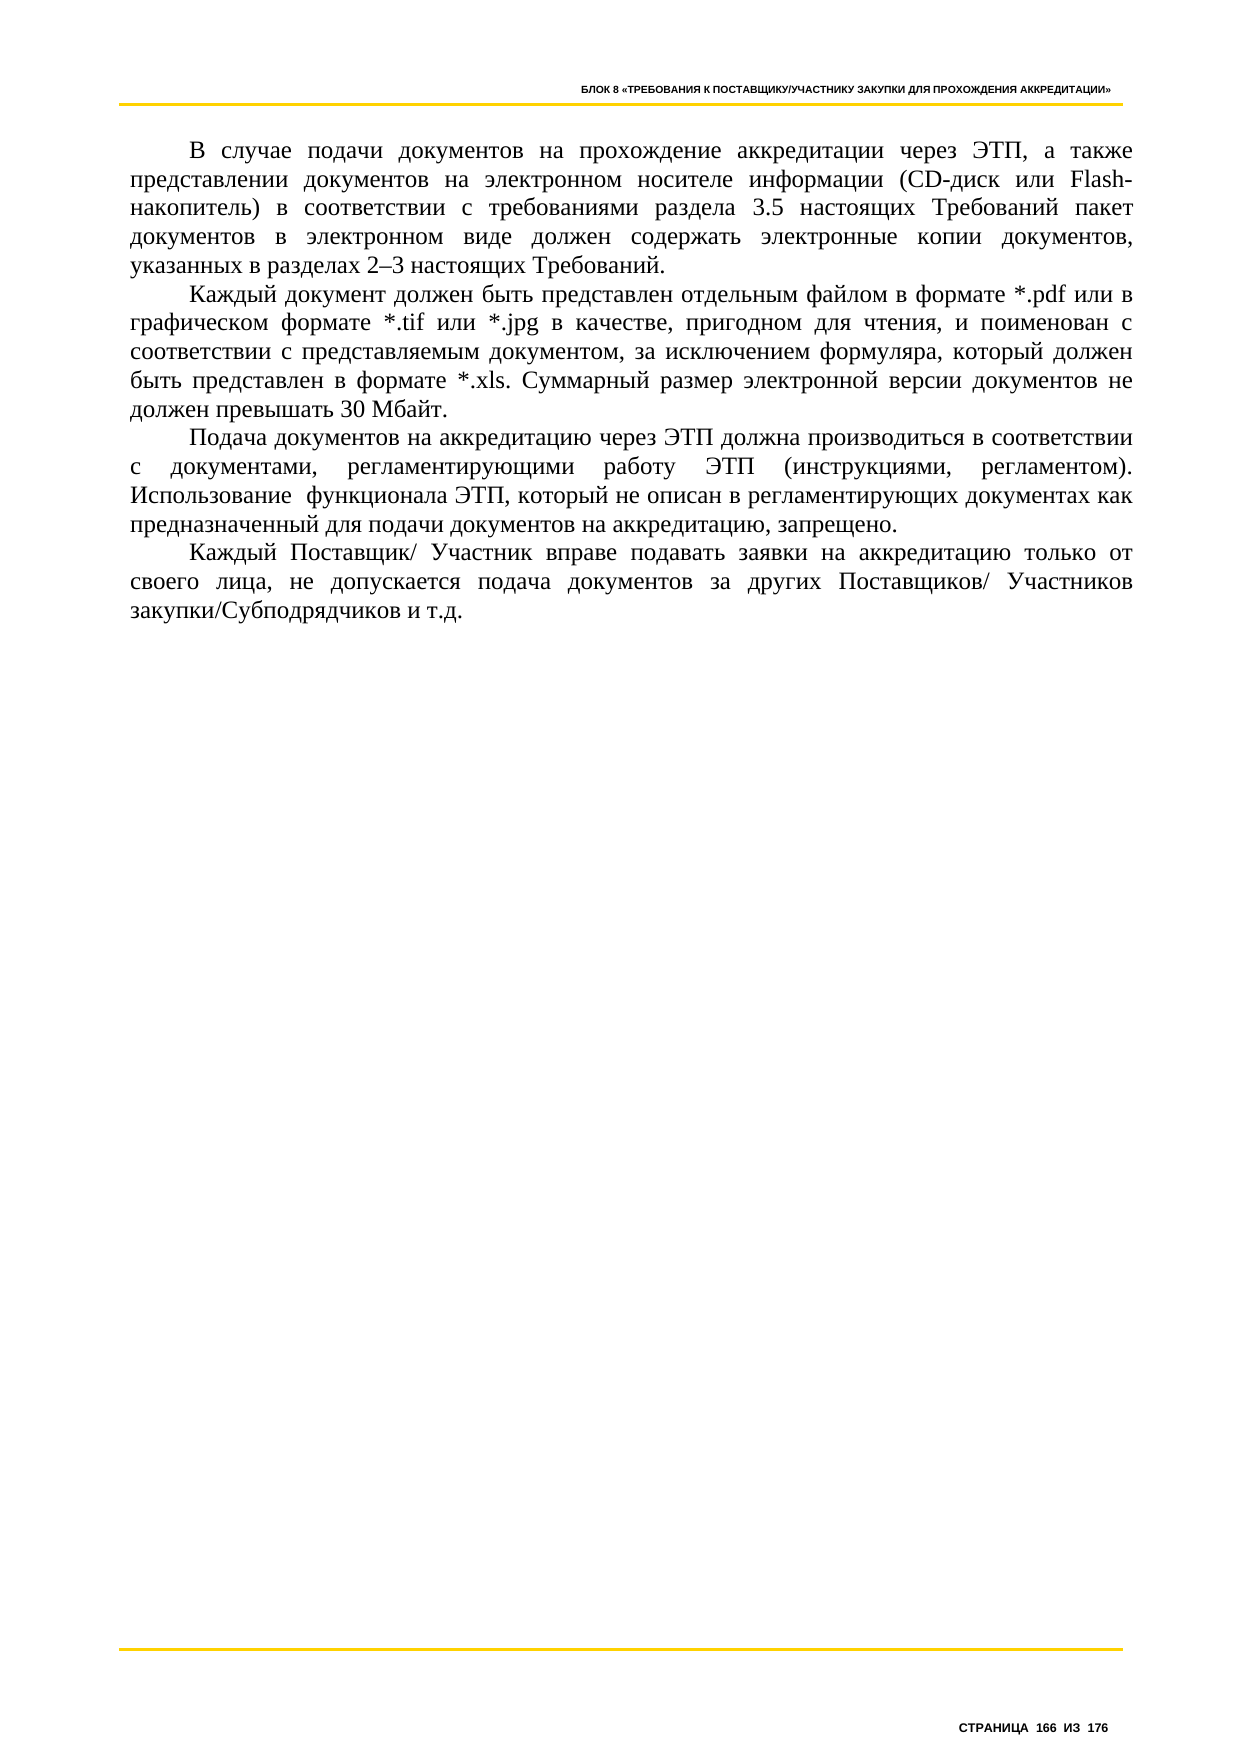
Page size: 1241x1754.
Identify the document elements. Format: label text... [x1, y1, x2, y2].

text Каждый документ должен быть представлен отдельным файлом в формате *.pdf или в графическом формате *.tif или *.jpg в качестве, пригодном для чтения, и поименован с соответствии с представляемым документом, за исключением формуляра, который должен быть представлен в формате *.xls. Суммарный размер электронной версии документов не должен превышать 30 Мбайт. [130, 279, 1134, 422]
text Подача документов на аккредитацию через ЭТП должна производиться в соответствии с документами, регламентирующими работу ЭТП (инструкциями, регламентом). Использование функционала ЭТП, который не описан в регламентирующих документах как предназначенный для подачи документов на аккредитацию, запрещено. [130, 422, 1134, 537]
text В случае подачи документов на прохождение аккредитации через ЭТП, а также представлении документов на электронном носителе информации (CD-диск или Flash-накопитель) в соответствии с требованиями раздела 3.5 настоящих Требований пакет документов в электронном виде должен содержать электронные копии документов, указанных в разделах 2–3 настоящих Требований. [130, 135, 1134, 279]
text Каждый Поставщик/ Участник вправе подавать заявки на аккредитацию только от своего лица, не допускается подача документов за других Поставщиков/ Участников закупки/Субподрядчиков и т.д. [130, 537, 1134, 624]
